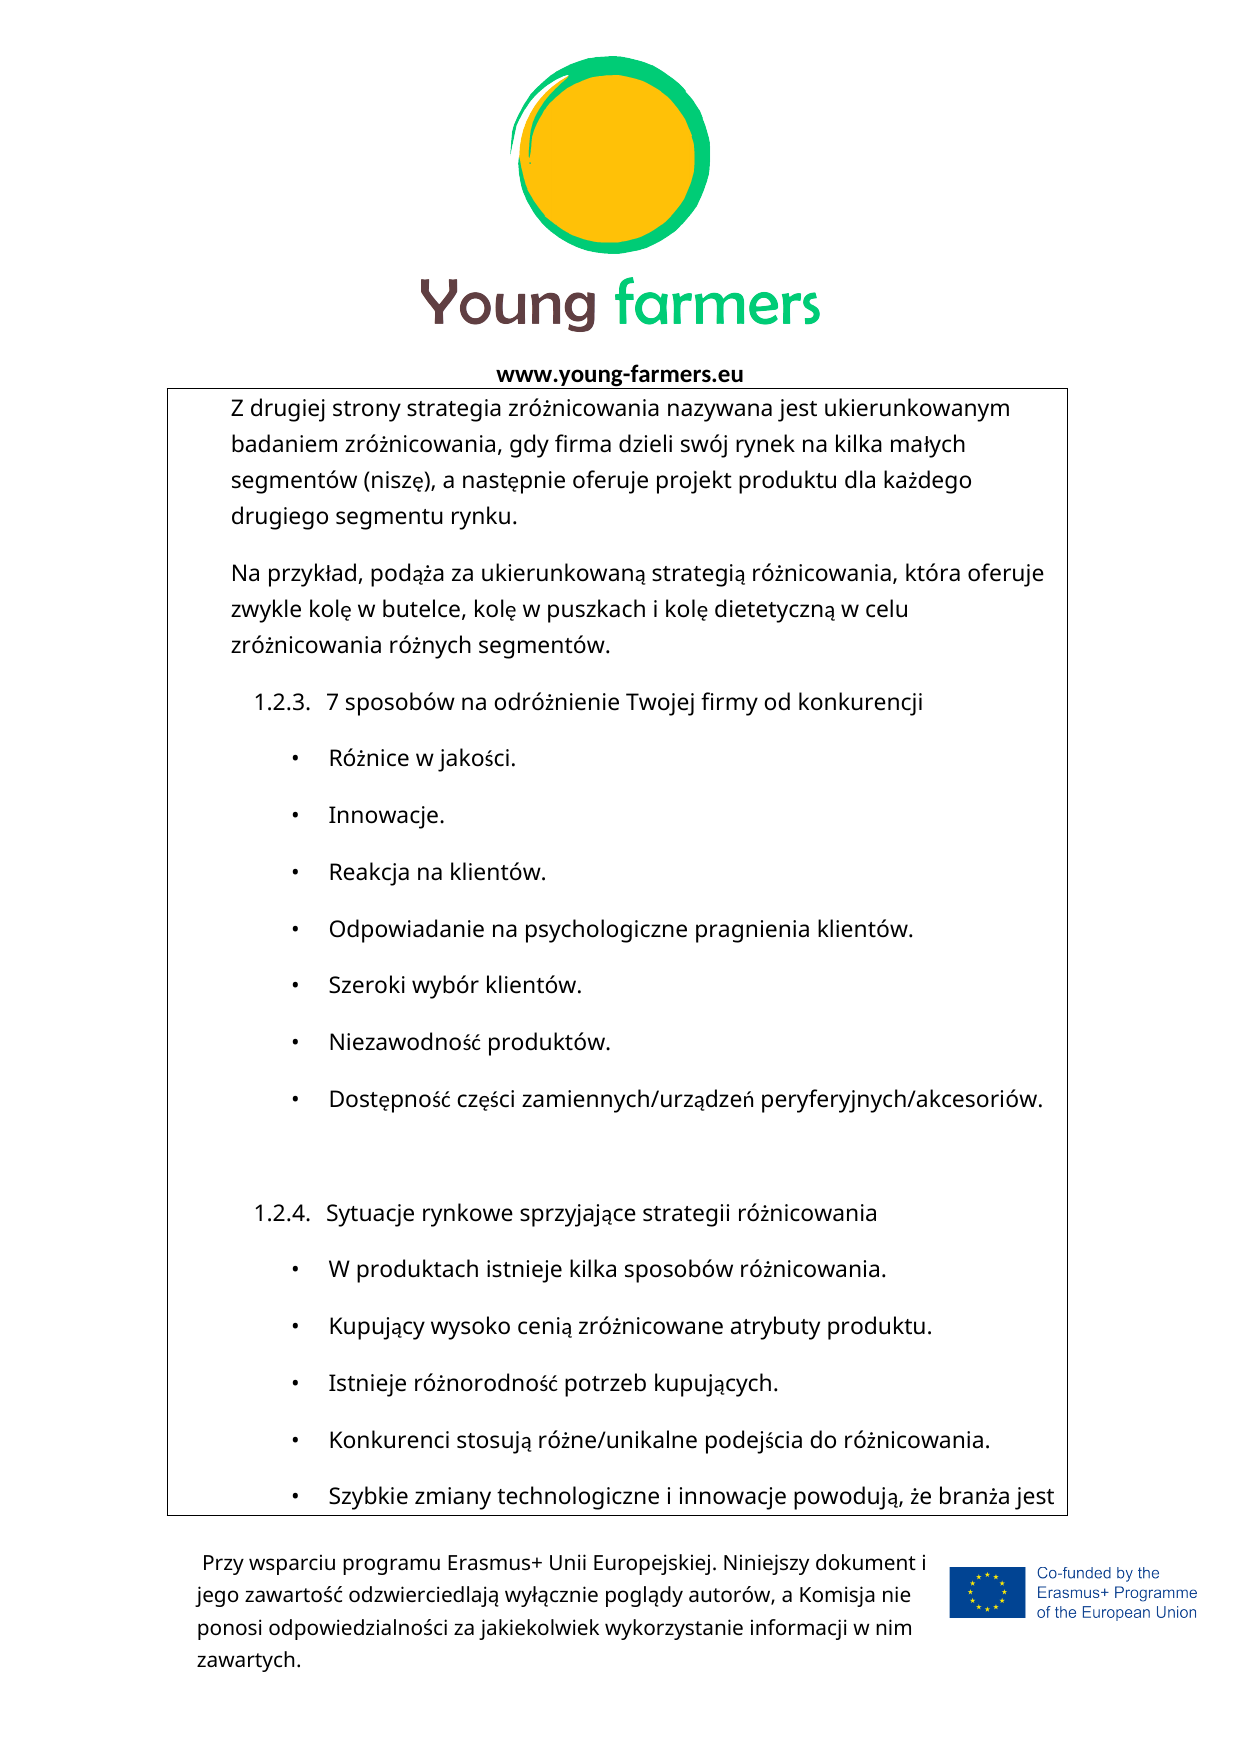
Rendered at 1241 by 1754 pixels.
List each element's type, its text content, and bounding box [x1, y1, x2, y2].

picture [949, 1567, 1197, 1621]
picture [413, 56, 828, 333]
